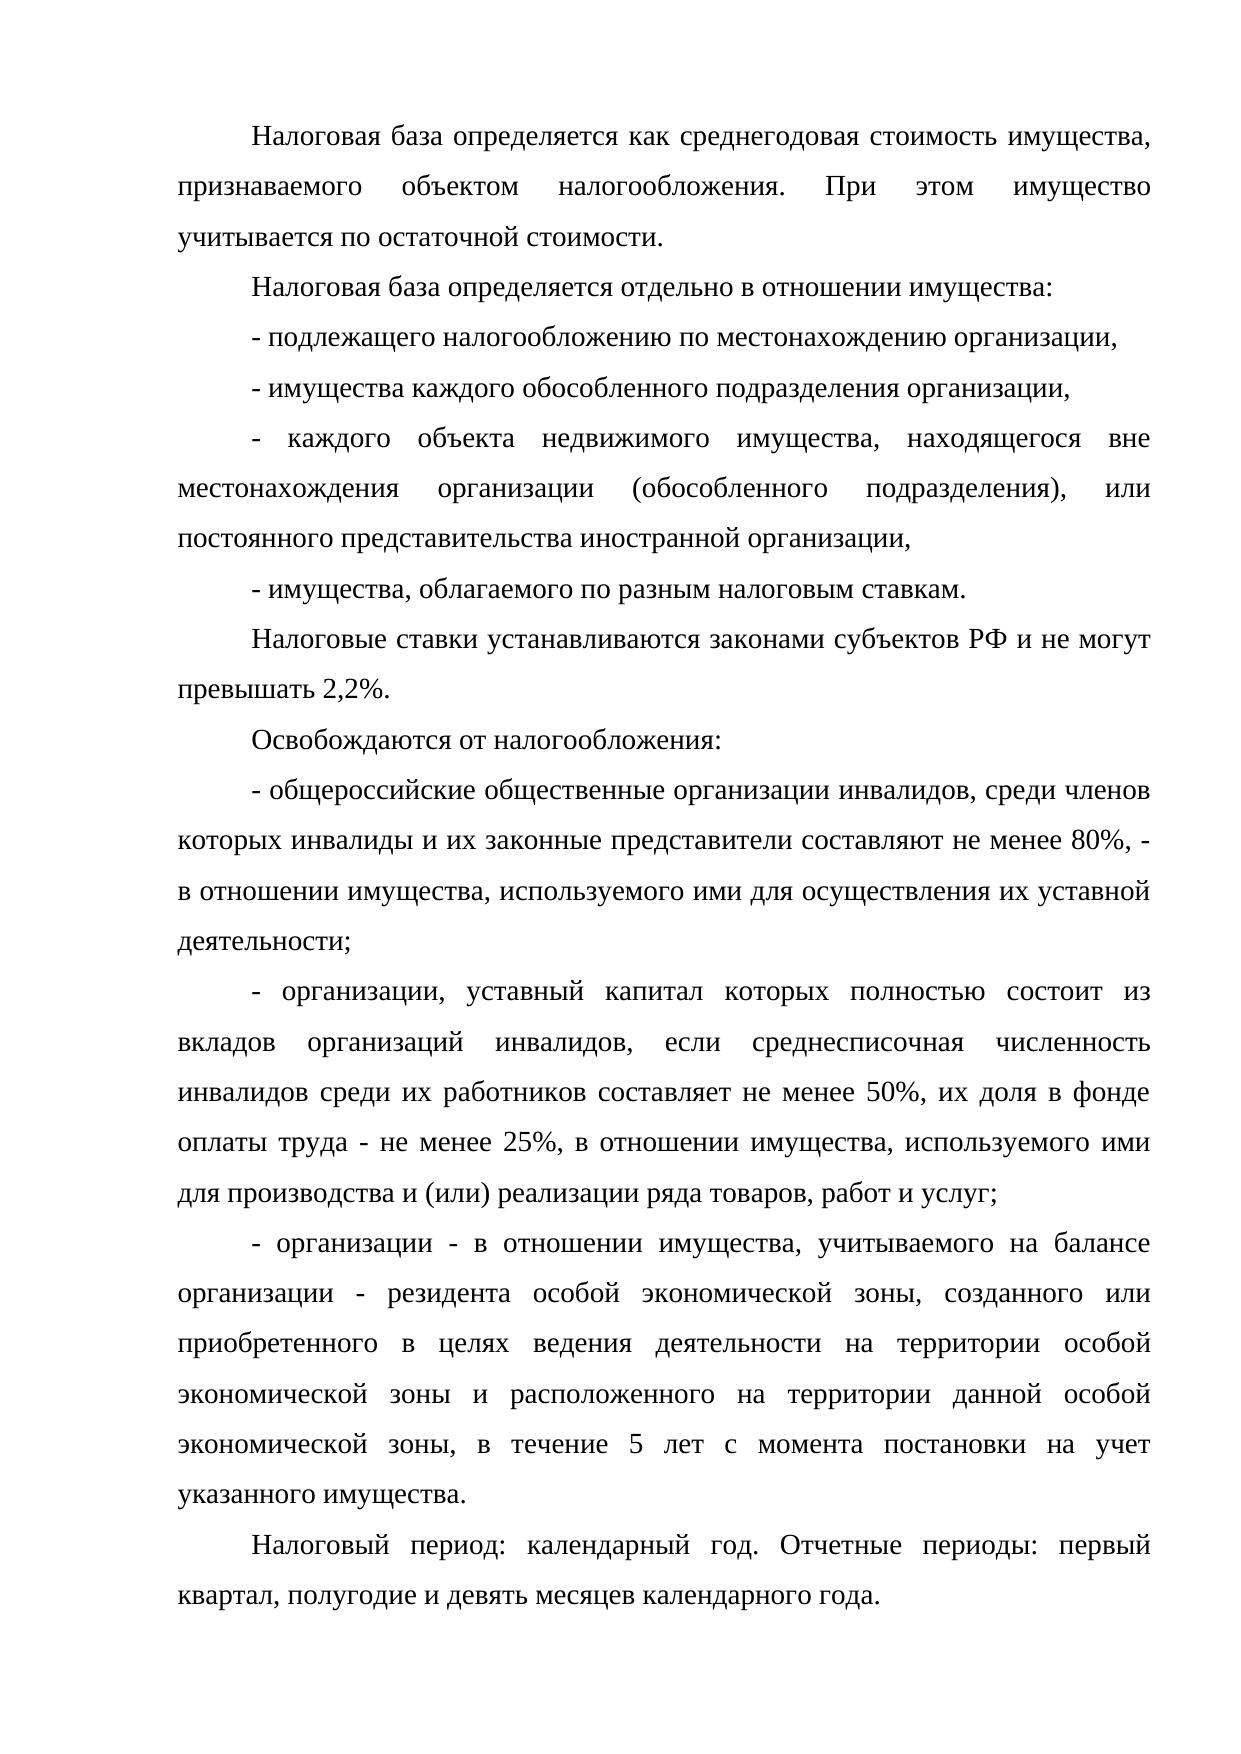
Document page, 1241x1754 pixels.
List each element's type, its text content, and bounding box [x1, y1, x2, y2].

text - организации, уставный капитал которых полностью состоит из вкладов организаций инвалидов, если среднесписочная численность инвалидов среди их работников составляет не менее 50%, их доля в фонде оплаты труда - не менее 25%, в отношении имущества, используемого ими для производства и (или) реализации ряда товаров, работ и услуг; [177, 973, 1152, 1208]
text Освобождаются от налогообложения: [177, 722, 1152, 755]
text - общероссийские общественные организации инвалидов, среди членов которых инвалиды и их законные представители составляют не менее 80%, - в отношении имущества, используемого ими для осуществления их уставной деятельности; [177, 772, 1152, 957]
text Налоговая база определяется как среднегодовая стоимость имущества, признаваемого объектом налогообложения. При этом имущество учитывается по остаточной стоимости. [177, 118, 1152, 252]
text Налоговый период: календарный год. Отчетные периоды: первый квартал, полугодие и девять месяцев календарного года. [177, 1527, 1152, 1611]
text - имущества каждого обособленного подразделения организации, [177, 370, 1152, 403]
text Налоговые ставки устанавливаются законами субъектов РФ и не могут превышать 2,2%. [177, 621, 1152, 705]
text - каждого объекта недвижимого имущества, находящегося вне местонахождения организации (обособленного подразделения), или постоянного представительства иностранной организации, [177, 420, 1152, 554]
text Налоговая база определяется отдельно в отношении имущества: [177, 269, 1152, 303]
text - организации - в отношении имущества, учитываемого на балансе организации - резидента особой экономической зоны, созданного или приобретенного в целях ведения деятельности на территории особой экономической зоны и расположенного на территории данной особой экономической зоны, в течение 5 лет с момента постановки на учет указанного имущества. [177, 1225, 1152, 1510]
text - подлежащего налогообложению по местонахождению организации, [177, 319, 1152, 353]
text - имущества, облагаемого по разным налоговым ставкам. [177, 571, 1152, 604]
